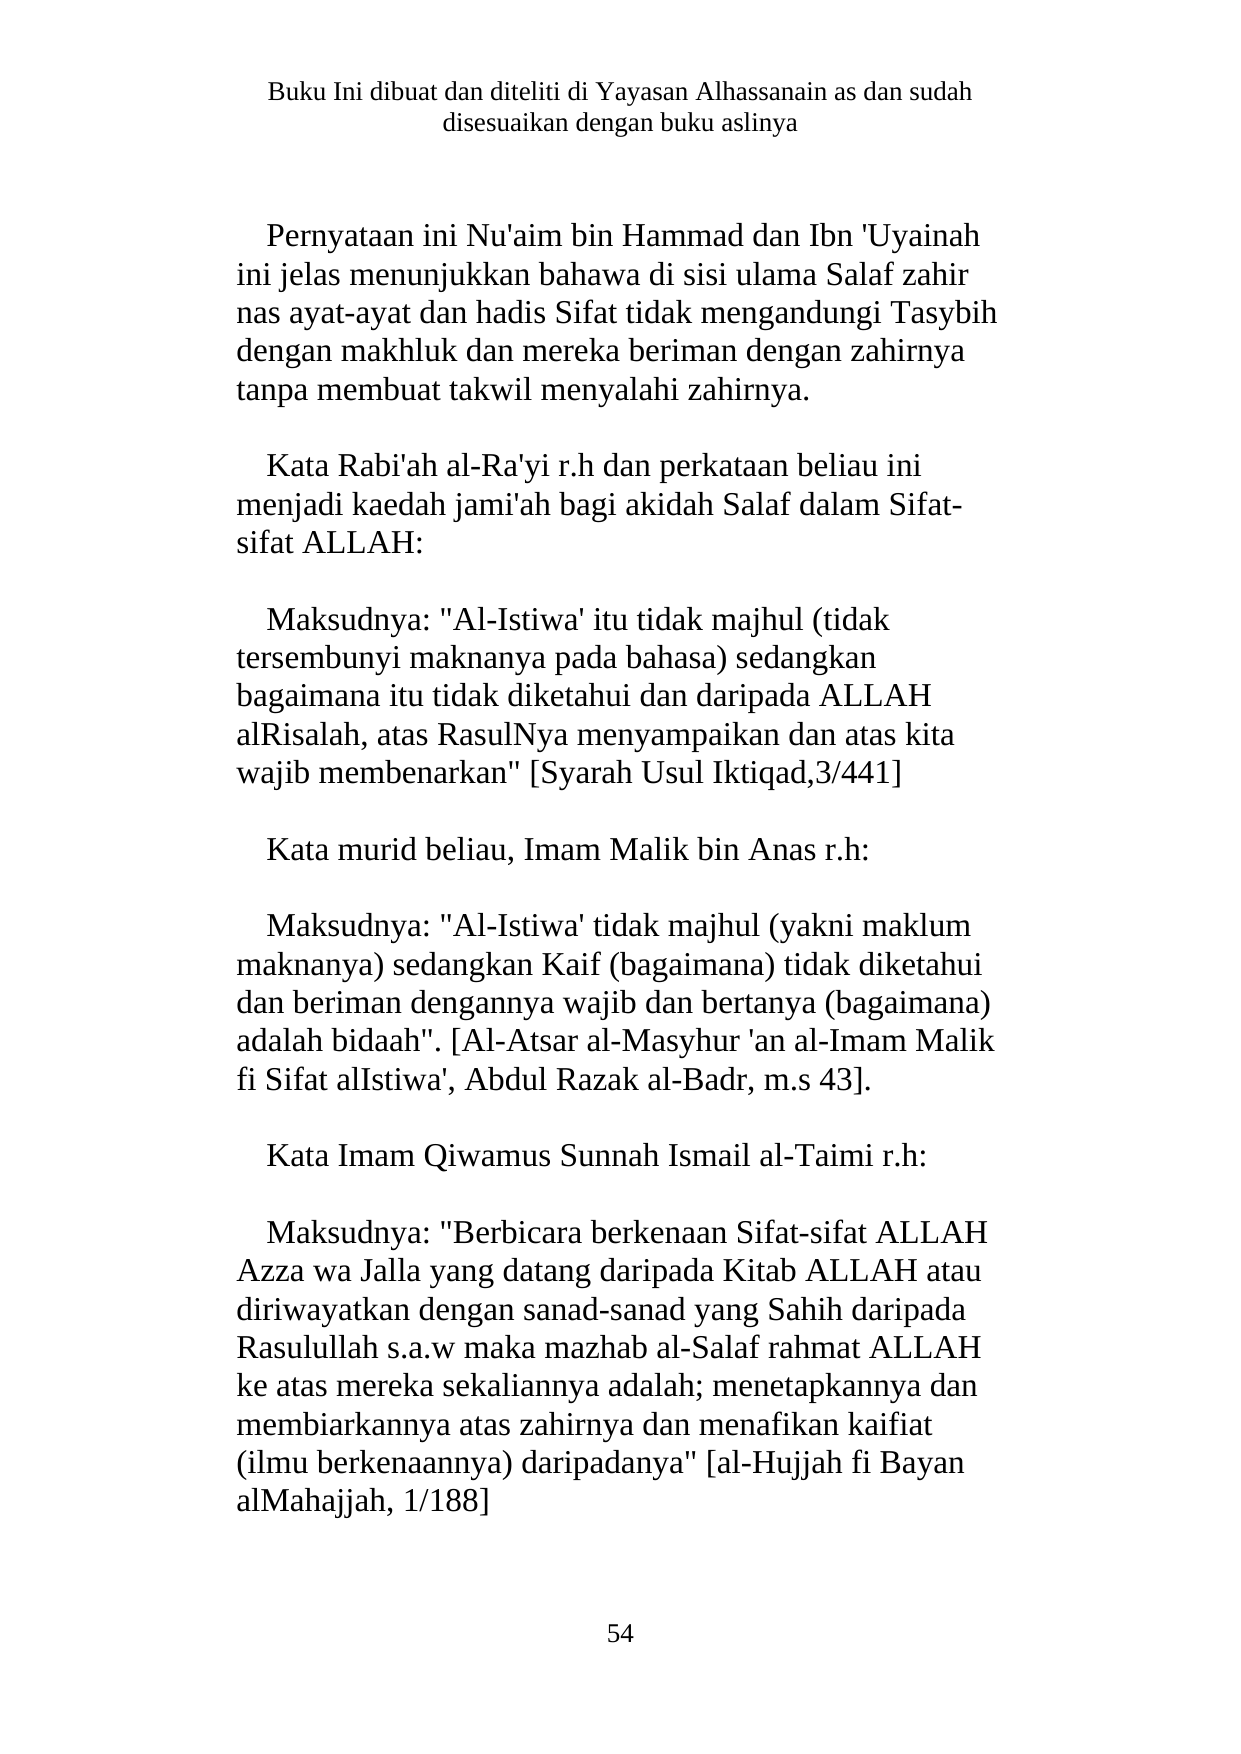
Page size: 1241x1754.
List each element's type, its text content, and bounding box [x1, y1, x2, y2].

text Maksudnya: "Al-Istiwa' itu tidak majhul (tidak tersembunyi maknanya pada bahasa) sedangkan bagaimana itu tidak diketahui dan daripada ALLAH alRisalah, atas RasulNya menyampaikan dan atas kita wajib membenarkan" [Syarah Usul Iktiqad,3/441] [236, 599, 1004, 791]
text Maksudnya: "Berbicara berkenaan Sifat-sifat ALLAH Azza wa Jalla yang datang daripada Kitab ALLAH atau diriwayatkan dengan sanad-sanad yang Sahih daripada Rasulullah s.a.w maka mazhab al-Salaf rahmat ALLAH ke atas mereka sekaliannya adalah; menetapkannya dan membiarkannya atas zahirnya dan menafikan kaifiat (ilmu berkenaannya) daripadanya" [al-Hujjah fi Bayan alMahajjah, 1/188] [236, 1212, 1004, 1519]
text Maksudnya: "Al-Istiwa' tidak majhul (yakni maklum maknanya) sedangkan Kaif (bagaimana) tidak diketahui dan beriman dengannya wajib dan bertanya (bagaimana) adalah bidaah". [Al-Atsar al-Masyhur 'an al-Imam Malik fi Sifat alIstiwa', Abdul Razak al-Badr, m.s 43]. [236, 906, 1004, 1097]
text Kata murid beliau, Imam Malik bin Anas r.h: [236, 829, 1004, 867]
text Kata Rabi'ah al-Ra'yi r.h dan perkataan beliau ini menjadi kaedah jami'ah bagi akidah Salaf dalam Sifat-sifat ALLAH: [236, 446, 1004, 561]
text Kata Imam Qiwamus Sunnah Ismail al-Taimi r.h: [236, 1136, 1004, 1174]
text Pernyataan ini Nu'aim bin Hammad dan Ibn 'Uyainah ini jelas menunjukkan bahawa di sisi ulama Salaf zahir nas ayat-ayat dan hadis Sifat tidak mengandungi Tasybih dengan makhluk dan mereka beriman dengan zahirnya tanpa membuat takwil menyalahi zahirnya. [236, 216, 1004, 407]
